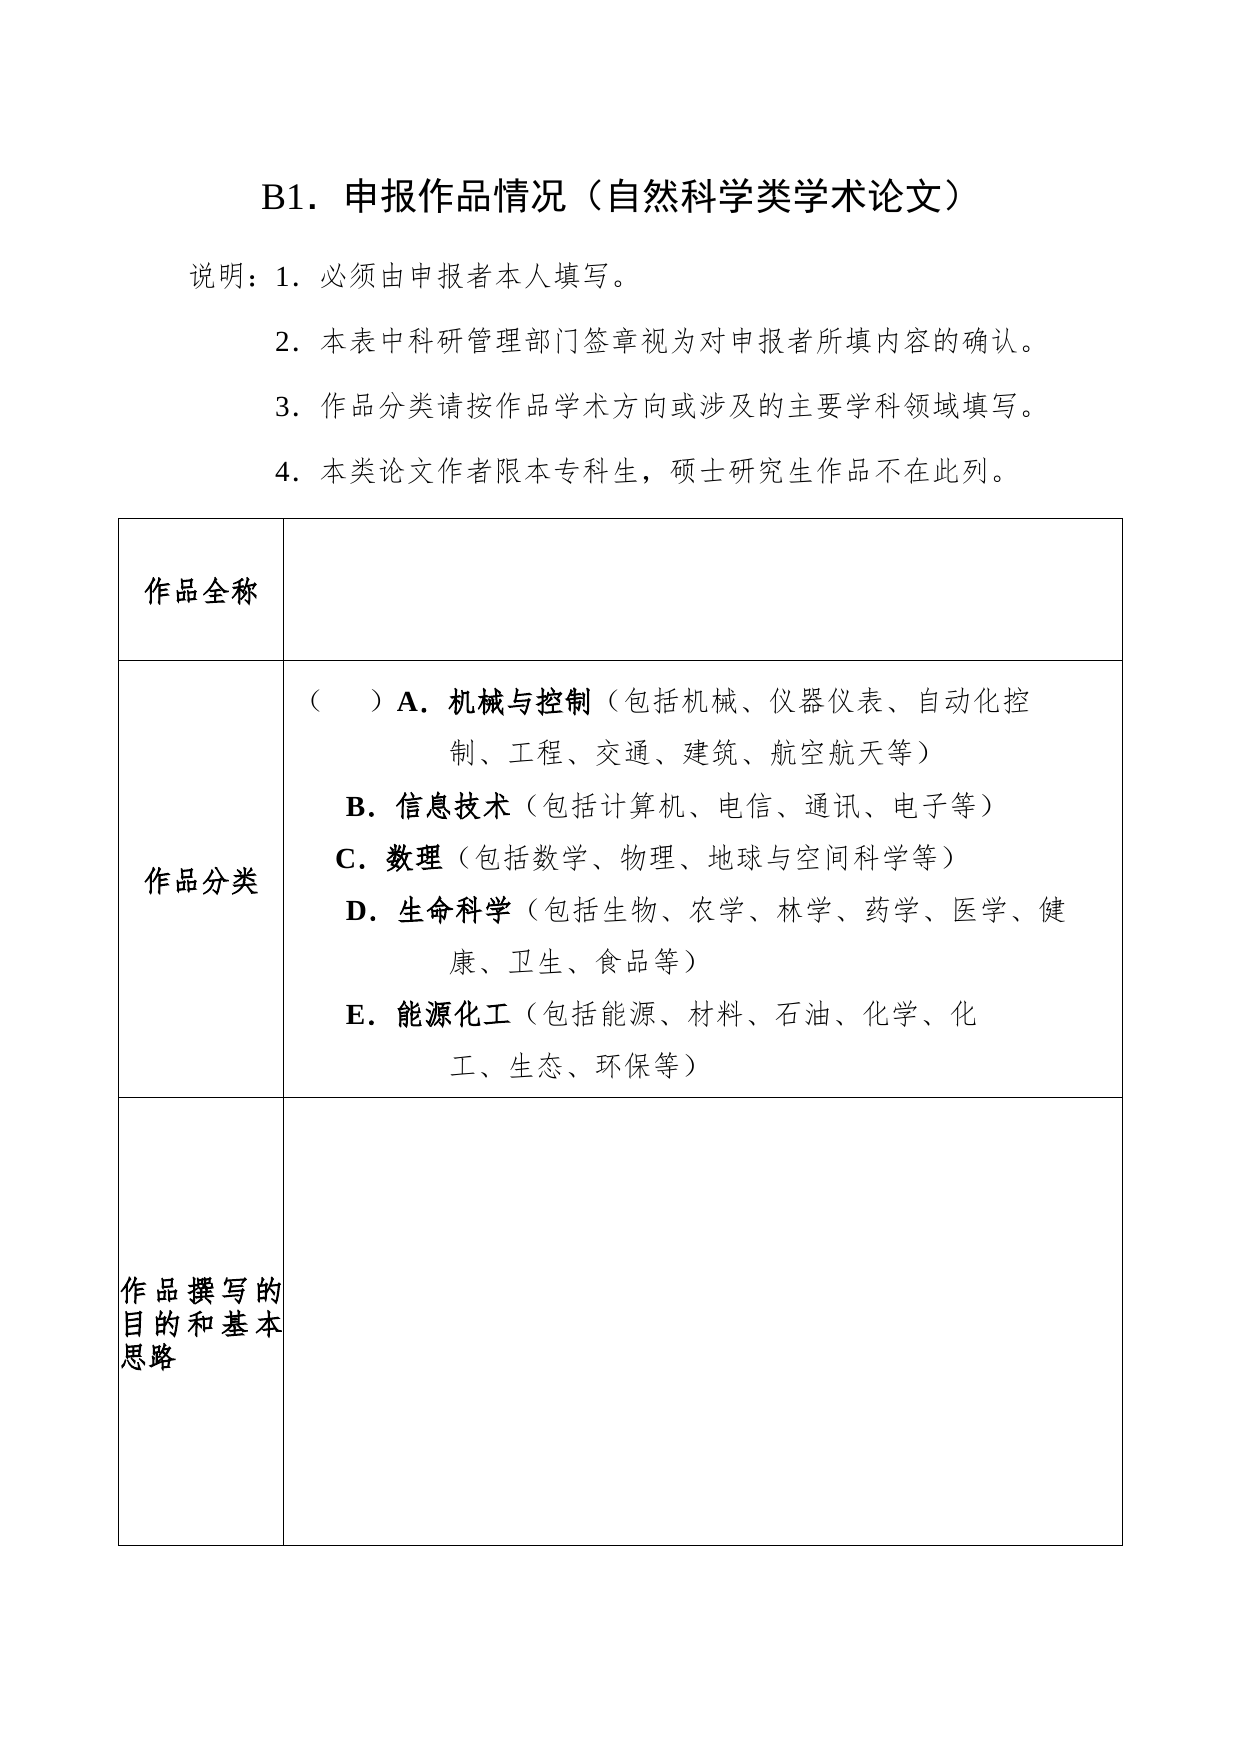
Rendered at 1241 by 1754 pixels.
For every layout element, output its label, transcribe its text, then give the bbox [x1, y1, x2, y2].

table_header [284, 519, 1122, 659]
table_cell （ ）A．机械与控制（包括机械、仪器仪表、自动化控 制、工程、交通、建筑、航空航天等） B．信息技术（包括计算机、电信、通讯、电子等） C．数理（包括数学、物理、地球与空间科学等） D．生命科学（包括生物、农学、林学、药学、医学、健康、卫生、食品等） E．能源化工（包括能源、材料、石油、化学、化 工、生态、环保等） [284, 661, 1122, 1097]
table_cell [284, 1098, 1122, 1545]
text B1．申报作品情况（自然科学类学术论文） [187, 162, 1053, 227]
text 2．本表中科研管理部门签章视为对申报者所填内容的确认。 [187, 307, 1053, 372]
table_cell 作品撰写的目的和基本思路 [119, 1098, 283, 1545]
text 说明：1．必须由申报者本人填写。 [187, 242, 1053, 307]
text 4．本类论文作者限本专科生，硕士研究生作品不在此列。 [187, 437, 1053, 502]
table_cell 作品分类 [119, 661, 283, 1097]
text 3．作品分类请按作品学术方向或涉及的主要学科领域填写。 [187, 372, 1053, 437]
table_header 作品全称 [119, 519, 283, 659]
